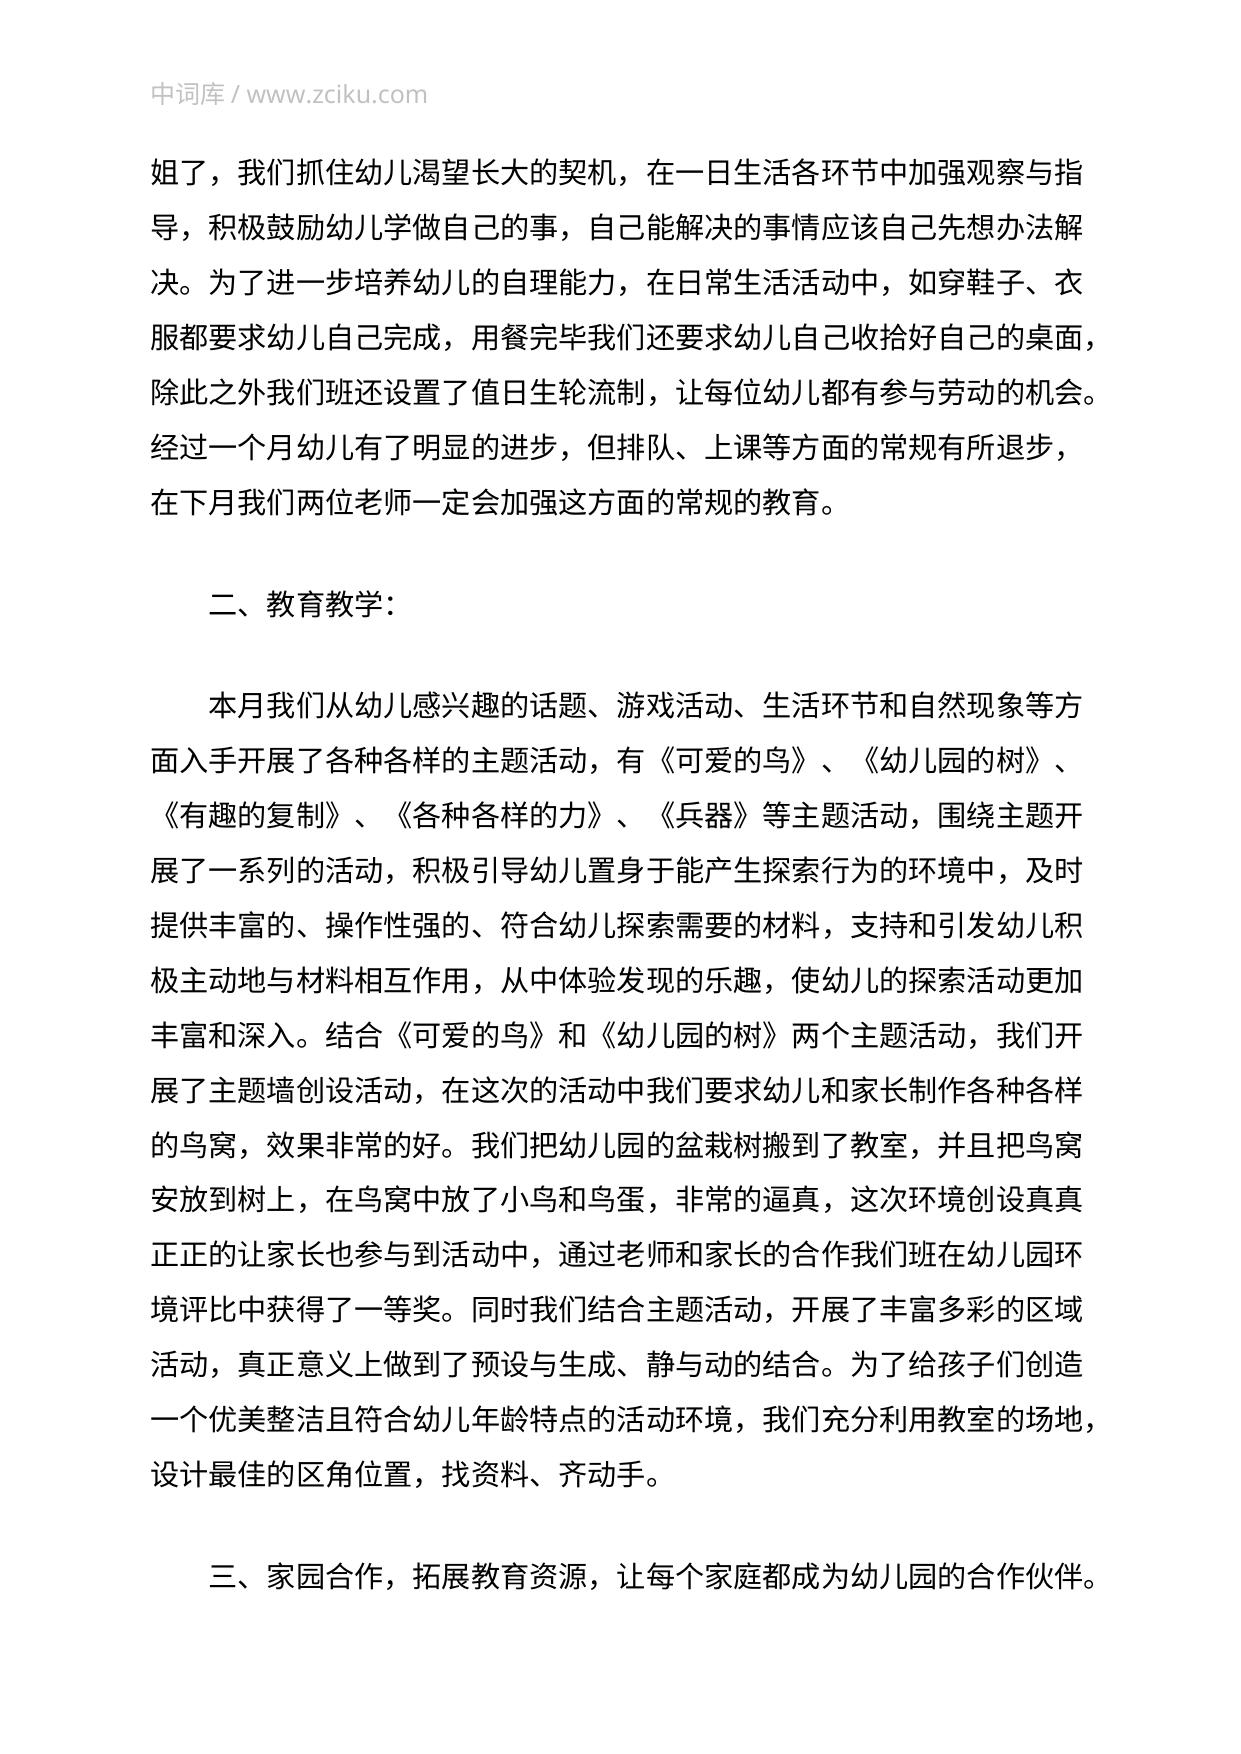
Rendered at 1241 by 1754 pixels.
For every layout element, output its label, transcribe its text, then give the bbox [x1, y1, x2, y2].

text 二、教育教学： [150, 581, 1090, 623]
text 本月我们从幼儿感兴趣的话题、游戏活动、生活环节和自然现象等方面入手开展了各种各样的主题活动，有《可爱的鸟》、《幼儿园的树》、《有趣的复制》、《各种各样的力》、《兵器》等主题活动，围绕主题开展了一系列的活动，积极引导幼儿置身于能产生探索行为的环境中，及时提供丰富的、操作性强的、符合幼儿探索需要的材料，支持和引发幼儿积极主动地与材料相互作用，从中体验发现的乐趣，使幼儿的探索活动更加丰富和深入。结合《可爱的鸟》和《幼儿园的树》两个主题活动，我们开展了主题墙创设活动，在这次的活动中我们要求幼儿和家长制作各种各样的鸟窝，效果非常的好。我们把幼儿园的盆栽树搬到了教室，并且把鸟窝安放到树上，在鸟窝中放了小鸟和鸟蛋，非常的逼真，这次环境创设真真正正的让家长也参与到活动中，通过老师和家长的合作我们班在幼儿园环境评比中获得了一等奖。同时我们结合主题活动，开展了丰富多彩的区域活动，真正意义上做到了预设与生成、静与动的结合。为了给孩子们创造一个优美整洁且符合幼儿年龄特点的活动环境，我们充分利用教室的场地，设计最佳的区角位置，找资料、齐动手。 [150, 683, 1090, 1494]
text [150, 150, 1090, 522]
text 三、家园合作，拓展教育资源，让每个家庭都成为幼儿园的合作伙伴。 [150, 1553, 1090, 1596]
